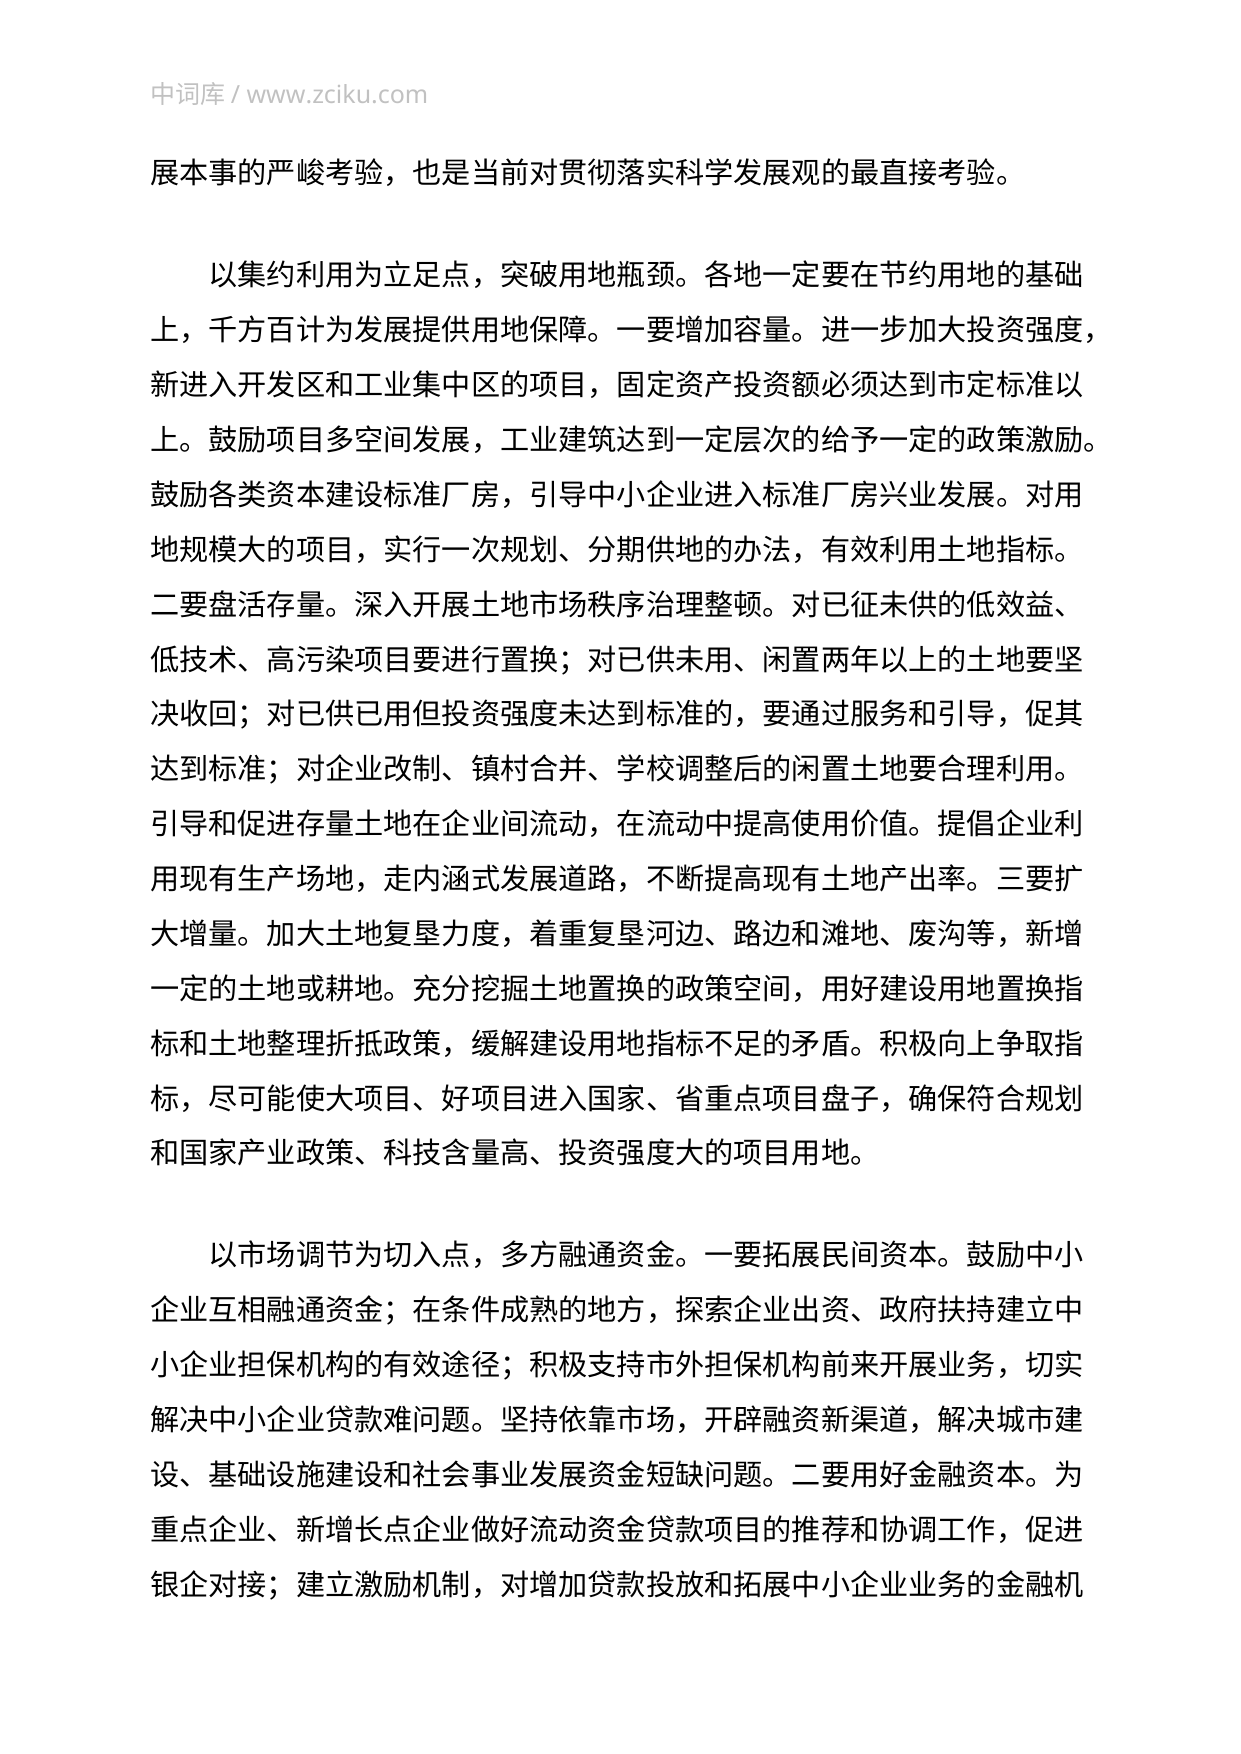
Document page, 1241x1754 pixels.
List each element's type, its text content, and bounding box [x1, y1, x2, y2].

text 以集约利用为立足点，突破用地瓶颈。各地一定要在节约用地的基础上，千方百计为发展提供用地保障。一要增加容量。进一步加大投资强度，新进入开发区和工业集中区的项目，固定资产投资额必须达到市定标准以上。鼓励项目多空间发展，工业建筑达到一定层次的给予一定的政策激励。鼓励各类资本建设标准厂房，引导中小企业进入标准厂房兴业发展。对用地规模大的项目，实行一次规划、分期供地的办法，有效利用土地指标。二要盘活存量。深入开展土地市场秩序治理整顿。对已征未供的低效益、低技术、高污染项目要进行置换；对已供未用、闲置两年以上的土地要坚决收回；对已供已用但投资强度未达到标准的，要通过服务和引导，促其达到标准；对企业改制、镇村合并、学校调整后的闲置土地要合理利用。引导和促进存量土地在企业间流动，在流动中提高使用价值。提倡企业利用现有生产场地，走内涵式发展道路，不断提高现有土地产出率。三要扩大增量。加大土地复垦力度，着重复垦河边、路边和滩地、废沟等，新增一定的土地或耕地。充分挖掘土地置换的政策空间，用好建设用地置换指标和土地整理折抵政策，缓解建设用地指标不足的矛盾。积极向上争取指标，尽可能使大项目、好项目进入国家、省重点项目盘子，确保符合规划和国家产业政策、科技含量高、投资强度大的项目用地。 [150, 252, 1090, 1172]
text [150, 1232, 1090, 1603]
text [150, 150, 1090, 192]
